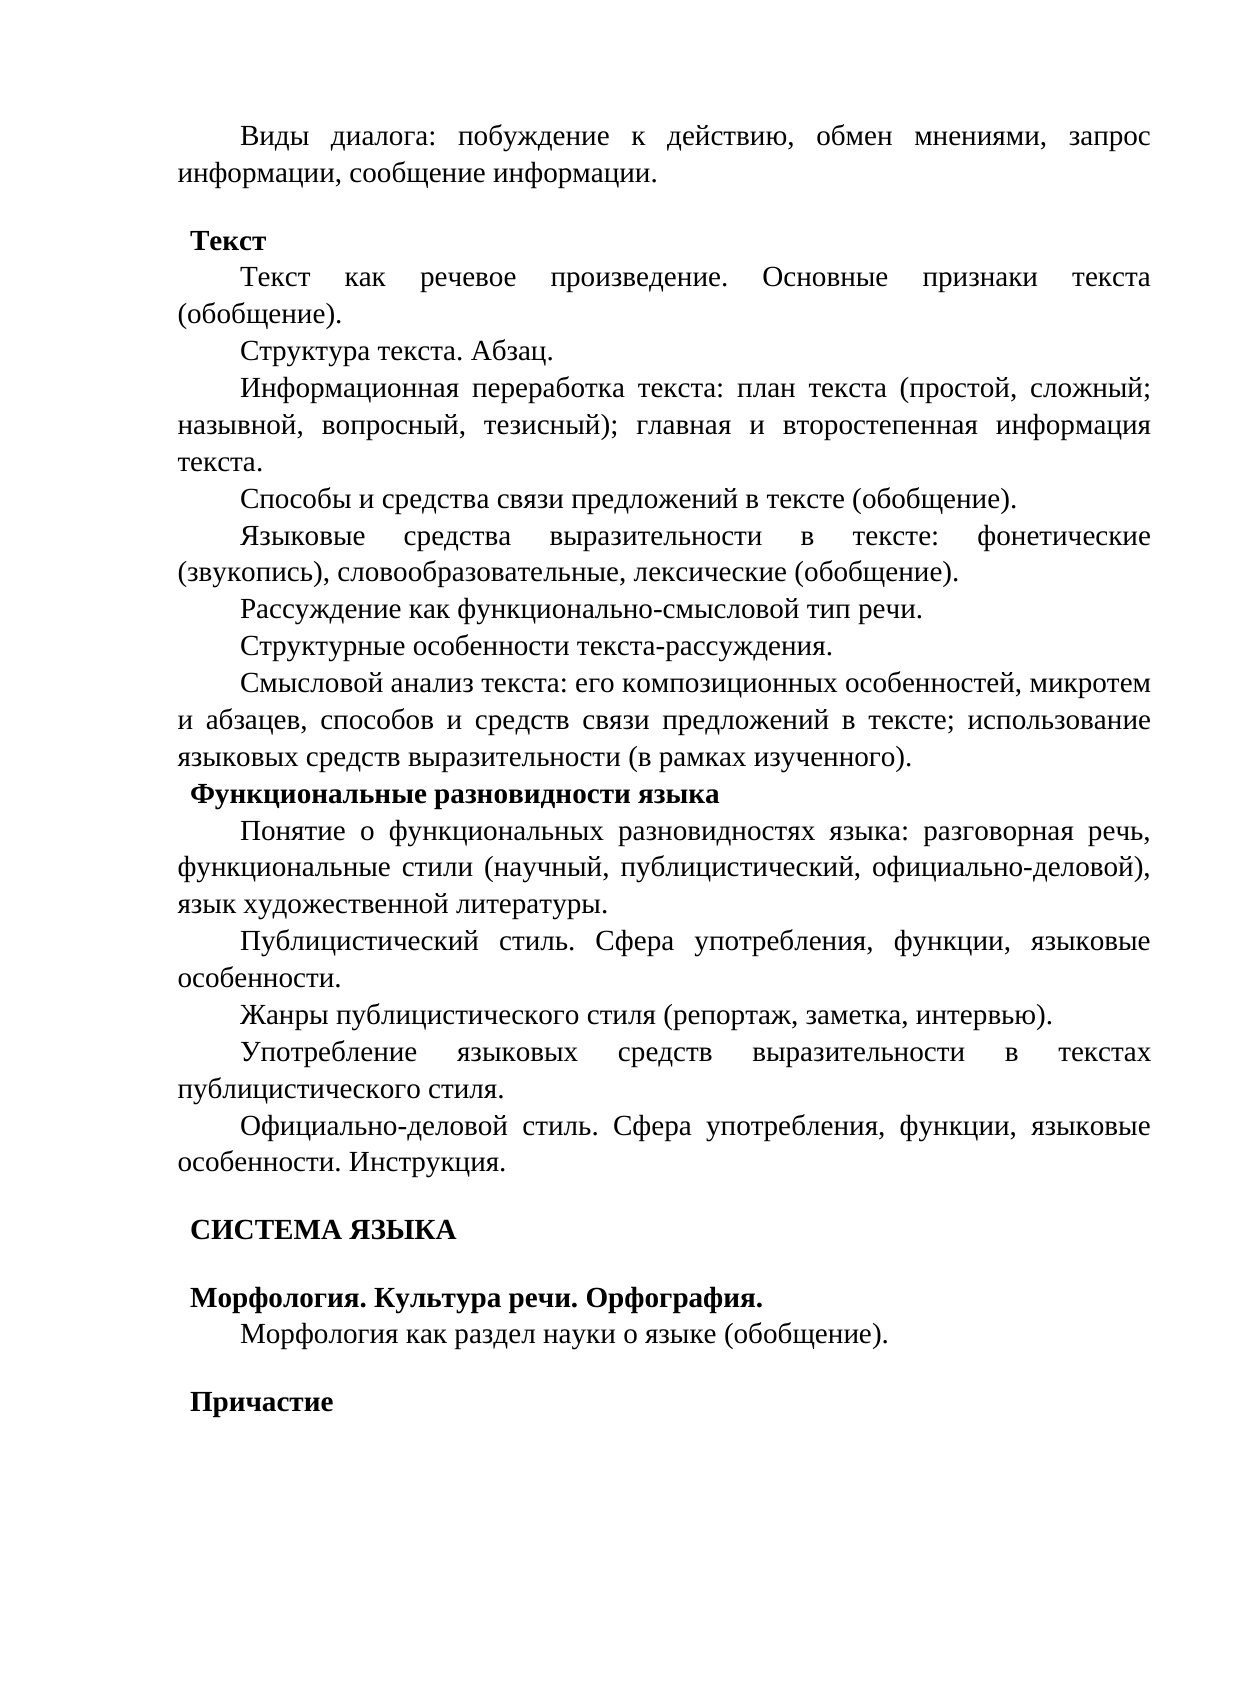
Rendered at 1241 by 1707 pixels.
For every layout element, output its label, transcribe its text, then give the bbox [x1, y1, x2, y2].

text Морфология как раздел науки о языке (обобщение). [177, 1317, 1152, 1350]
text Причастие [190, 1384, 1152, 1418]
text Структура текста. Абзац. [177, 333, 1152, 367]
text Способы и средства связи предложений в тексте (обобщение). [177, 481, 1152, 514]
text Официально-деловой стиль. Сфера употребления, функции, языковые особенности. Инструкция. [177, 1108, 1152, 1178]
text Информационная переработка текста: план текста (простой, сложный; назывной, вопросный, тезисный); главная и второстепенная информация текста. [177, 370, 1152, 477]
text СИСТЕМА ЯЗЫКА [190, 1212, 1152, 1246]
text Функциональные разновидности языка [190, 776, 1152, 809]
text Рассуждение как функционально-смысловой тип речи. [177, 591, 1152, 625]
text Смысловой анализ текста: его композиционных особенностей, микротем и абзацев, способов и средств связи предложений в тексте; использование языковых средств выразительности (в рамках изученного). [177, 665, 1152, 772]
text Морфология. Культура речи. Орфография. [190, 1280, 1152, 1313]
text Текст как речевое произведение. Основные признаки текста (обобщение). [177, 259, 1152, 330]
text Языковые средства выразительности в тексте: фонетические (звукопись), словообразовательные, лексические (обобщение). [177, 518, 1152, 588]
text Структурные особенности текста-рассуждения. [177, 628, 1152, 662]
text Виды диалога: побуждение к действию, обмен мнениями, запрос информации, сообщение информации. [177, 118, 1152, 188]
text Публицистический стиль. Сфера употребления, функции, языковые особенности. [177, 923, 1152, 994]
text Жанры публицистического стиля (репортаж, заметка, интервью). [177, 997, 1152, 1031]
text Текст [190, 223, 1152, 256]
text Употребление языковых средств выразительности в текстах публицистического стиля. [177, 1034, 1152, 1104]
text Понятие о функциональных разновидностях языка: разговорная речь, функциональные стили (научный, публицистический, официально-деловой), язык художественной литературы. [177, 813, 1152, 920]
